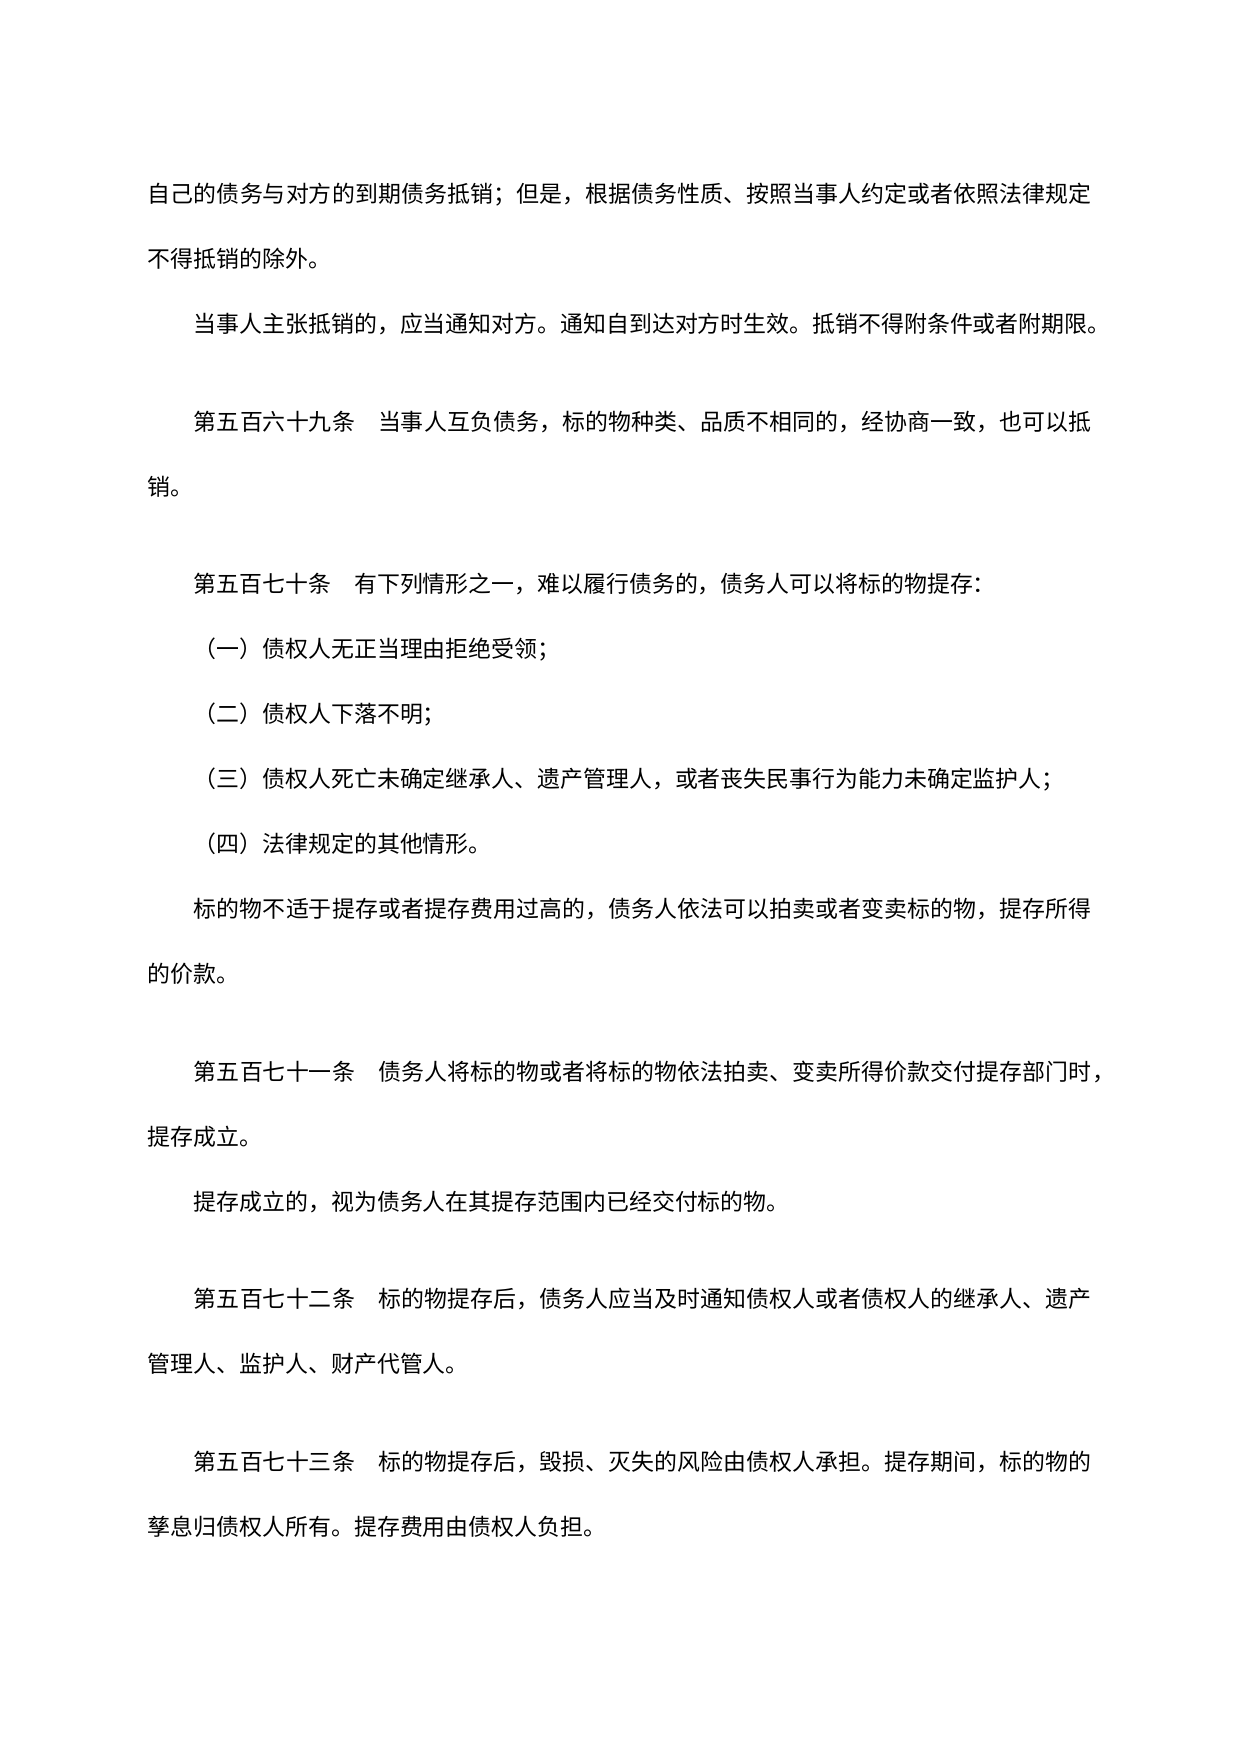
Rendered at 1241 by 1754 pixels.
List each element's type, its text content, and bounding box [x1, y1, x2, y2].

text 第五百七十三条 标的物提存后，毁损、灭失的风险由债权人承担。提存期间，标的物的孳息归债权人所有。提存费用由债权人负担。 [148, 1428, 1092, 1558]
text 第五百七十一条 债务人将标的物或者将标的物依法拍卖、变卖所得价款交付提存部门时，提存成立。 [148, 1038, 1092, 1168]
text （四）法律规定的其他情形。 [148, 811, 1092, 876]
text （一）债权人无正当理由拒绝受领； [148, 616, 1092, 681]
text 标的物不适于提存或者提存费用过高的，债务人依法可以拍卖或者变卖标的物，提存所得的价款。 [148, 876, 1092, 1006]
text 第五百七十条 有下列情形之一，难以履行债务的，债务人可以将标的物提存： [148, 551, 1092, 616]
text 第五百六十九条 当事人互负债务，标的物种类、品质不相同的，经协商一致，也可以抵销。 [148, 388, 1092, 518]
text 提存成立的，视为债务人在其提存范围内已经交付标的物。 [148, 1168, 1092, 1233]
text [148, 161, 1092, 291]
text 当事人主张抵销的，应当通知对方。通知自到达对方时生效。抵销不得附条件或者附期限。 [148, 291, 1092, 356]
text （三）债权人死亡未确定继承人、遗产管理人，或者丧失民事行为能力未确定监护人； [148, 746, 1092, 811]
text 第五百七十二条 标的物提存后，债务人应当及时通知债权人或者债权人的继承人、遗产管理人、监护人、财产代管人。 [148, 1266, 1092, 1396]
text （二）债权人下落不明； [148, 681, 1092, 746]
